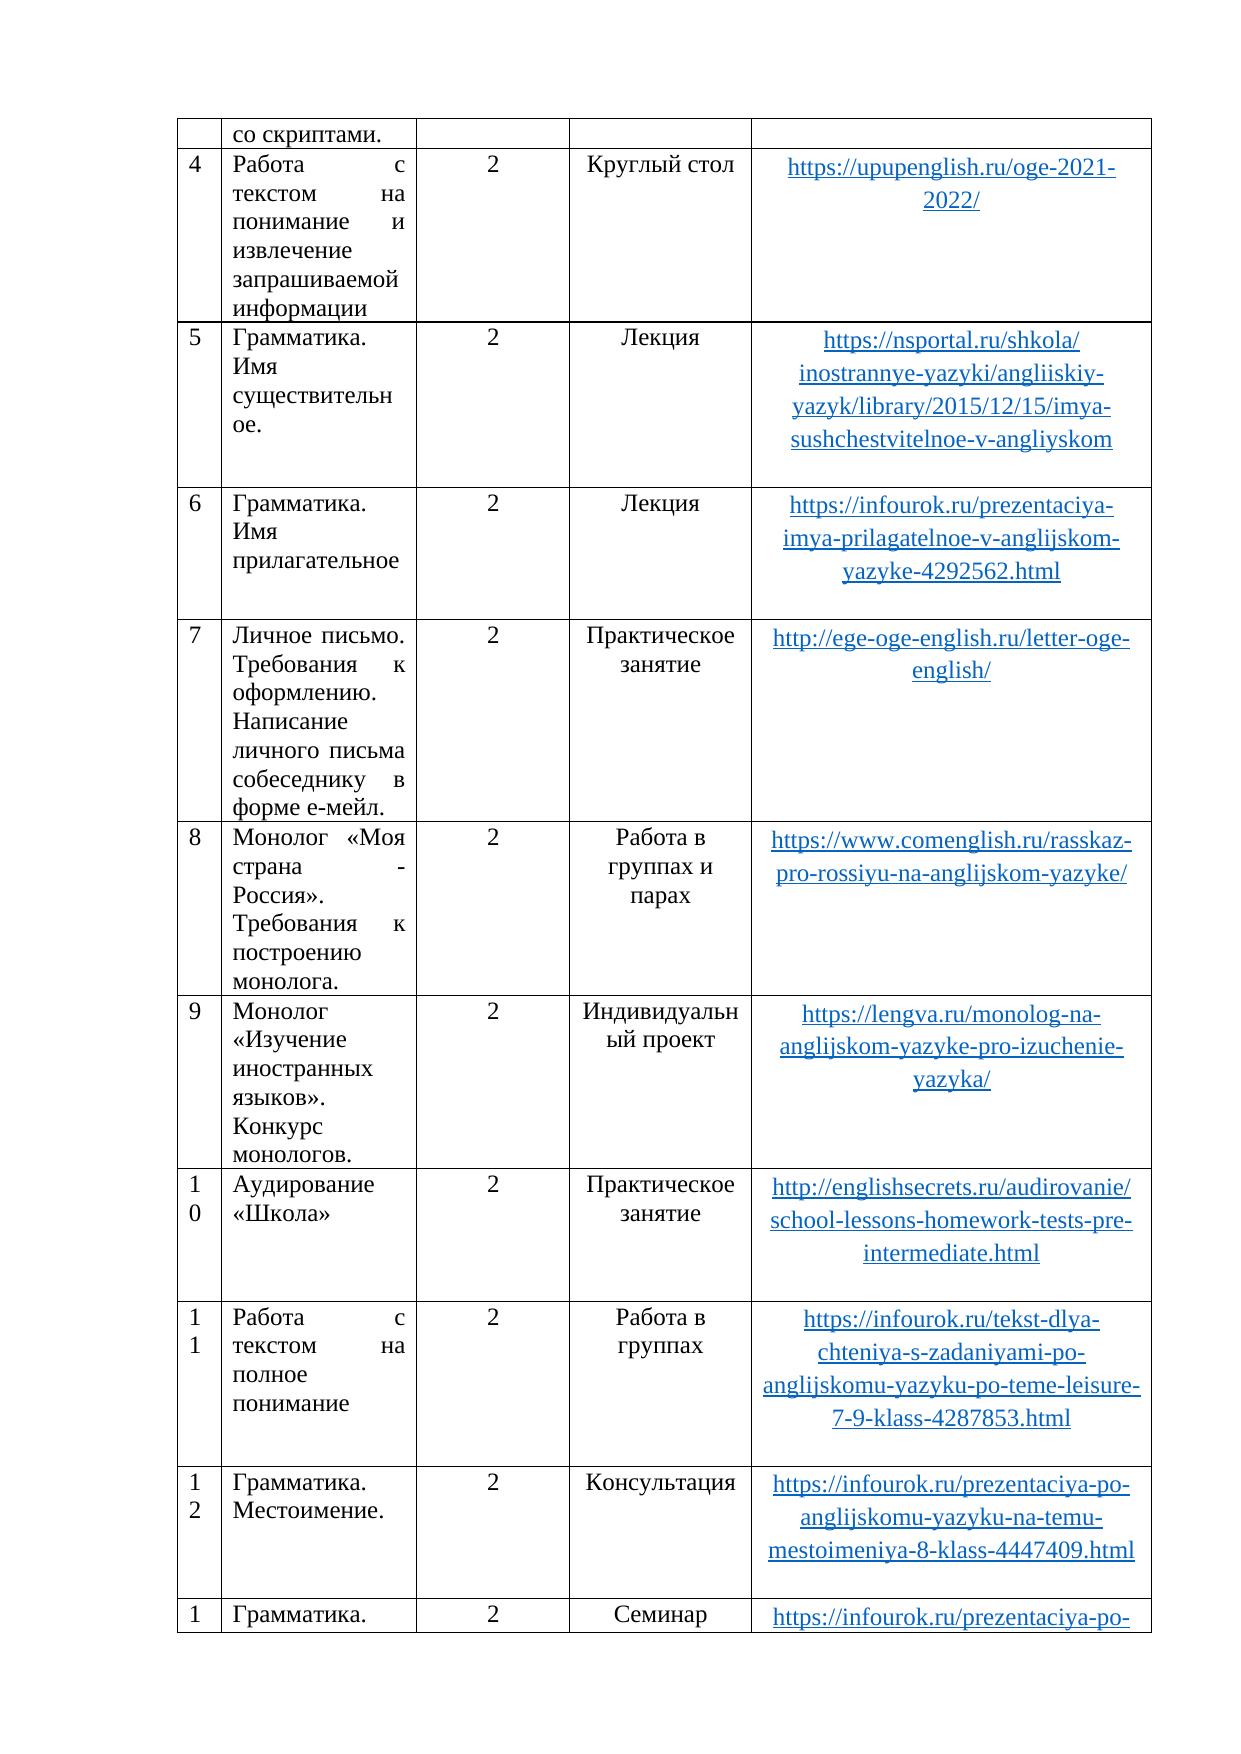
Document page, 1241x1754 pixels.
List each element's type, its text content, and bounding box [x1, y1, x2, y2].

table_cell 13 [178, 1599, 221, 1632]
table_cell Грамматика. Имя прилагательное [222, 488, 416, 619]
table_cell Индивидуальный проект [570, 996, 751, 1168]
table_cell 2 [417, 1599, 569, 1632]
table_cell Круглый стол [570, 149, 751, 321]
table_cell Работа с текстом на понимание и извлечение запрашиваемой информации [222, 149, 416, 321]
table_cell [222, 1599, 416, 1632]
table_cell Лекция [570, 488, 751, 619]
table_cell Практическое занятие [570, 1169, 751, 1301]
table_cell Грамматика. Имя существительное. [222, 323, 416, 487]
table_cell 2 [417, 488, 569, 619]
table_cell Работа в группах [570, 1302, 751, 1466]
table_cell Грамматика. Местоимение. [222, 1467, 416, 1598]
table_cell Практическое занятие [570, 620, 751, 821]
table_cell Консультация [570, 1467, 751, 1598]
table_cell https://www.comenglish.ru/rasskaz-pro-rossiyu-na-anglijskom-yazyke/ [752, 822, 1151, 995]
table_cell 4 [178, 149, 221, 321]
table_cell Монолог «Изучение иностранных языков». Конкурс монологов. [222, 996, 416, 1168]
table_cell https://upupenglish.ru/oge-2021-2022/ [752, 149, 1151, 321]
table_cell http://ege-oge-english.ru/letter-oge-english/ [752, 620, 1151, 821]
table_cell Личное письмо. Требования к оформлению. Написание личного письма собеседнику в форме е-мейл. [222, 620, 416, 821]
table_cell 8 [178, 822, 221, 995]
table_cell https://infourok.ru/tekst-dlya-chteniya-s-zadaniyami-po-anglijskomu-yazyku-po-teme-leisure-7-9-klass-4287853.html [752, 1302, 1151, 1466]
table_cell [570, 119, 751, 148]
table_cell Работа с текстом на полное понимание [222, 1302, 416, 1466]
table_cell 2 [417, 822, 569, 995]
table_cell http://englishsecrets.ru/audirovanie/school-lessons-homework-tests-pre-intermediate.html [752, 1169, 1151, 1301]
table_cell Аудирование «Школа» [222, 1169, 416, 1301]
table_cell 10 [178, 1169, 221, 1301]
table_cell Лекция [570, 323, 751, 487]
table_cell 2 [417, 1302, 569, 1466]
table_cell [222, 119, 416, 148]
table_cell 5 [178, 323, 221, 487]
table_cell https://lengva.ru/monolog-na-anglijskom-yazyke-pro-izuchenie-yazyka/ [752, 996, 1151, 1168]
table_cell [752, 1599, 1151, 1632]
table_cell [752, 119, 1151, 148]
table_cell 2 [417, 323, 569, 487]
table_cell 2 [417, 996, 569, 1168]
table_cell Монолог «Моя страна -Россия». Требования к построению монолога. [222, 822, 416, 995]
table_cell 3 [178, 119, 221, 148]
table_cell 2 [417, 1467, 569, 1598]
table_cell 12 [178, 1467, 221, 1598]
table_cell https://nsportal.ru/shkola/inostrannye-yazyki/angliiskiy-yazyk/library/2015/12/15/imya-sushchestvitelnoe-v-angliyskom [752, 323, 1151, 487]
table_cell Работа в группах и парах [570, 822, 751, 995]
table_cell 6 [178, 488, 221, 619]
table_cell 2 [417, 119, 569, 148]
table_cell https://infourok.ru/prezentaciya-po-anglijskomu-yazyku-na-temu-mestoimeniya-8-klass-4447409.html [752, 1467, 1151, 1598]
table_cell 2 [417, 1169, 569, 1301]
table_cell 7 [178, 620, 221, 821]
table_cell 2 [417, 620, 569, 821]
table_cell 11 [178, 1302, 221, 1466]
table_cell Семинар [570, 1599, 751, 1632]
table_cell 9 [178, 996, 221, 1168]
table_cell 2 [417, 149, 569, 321]
table_cell https://infourok.ru/prezentaciya-imya-prilagatelnoe-v-anglijskom-yazyke-4292562.html [752, 488, 1151, 619]
